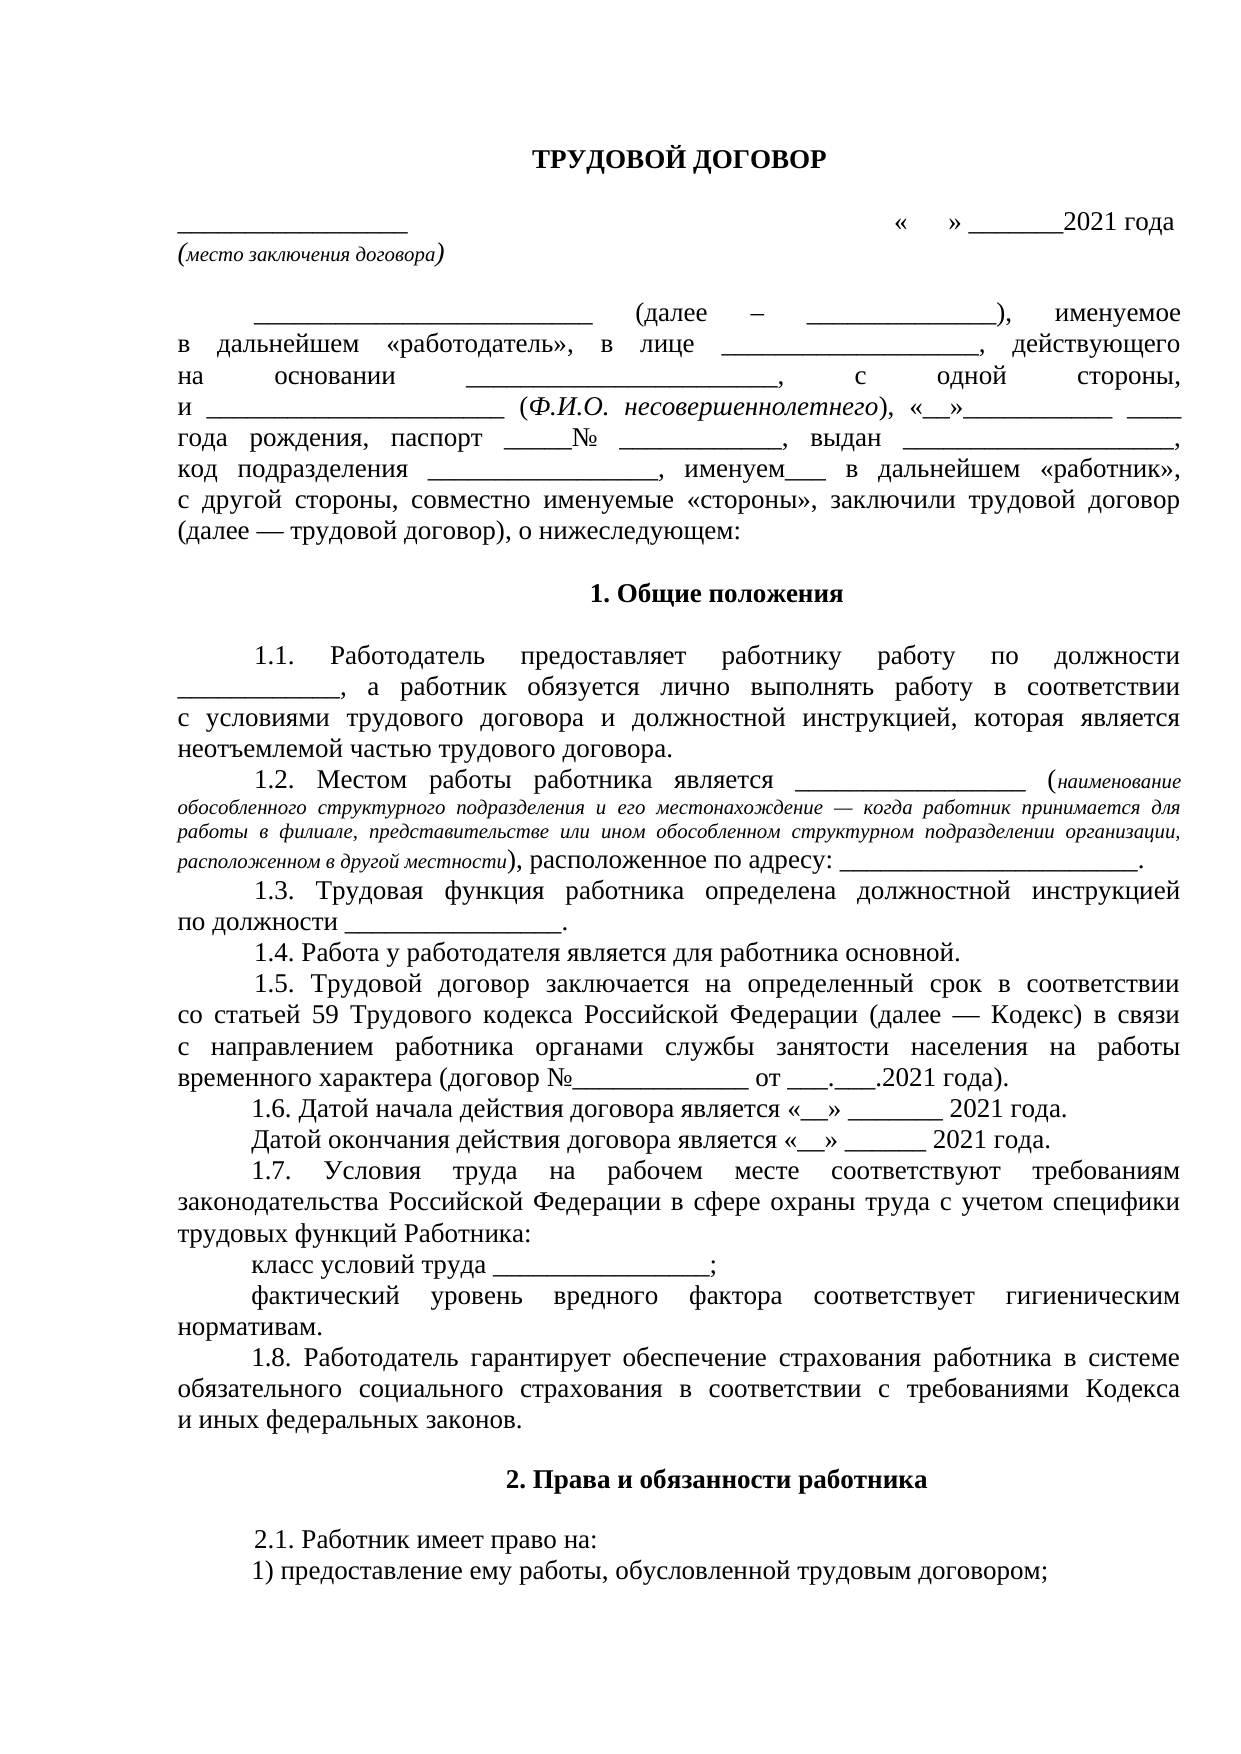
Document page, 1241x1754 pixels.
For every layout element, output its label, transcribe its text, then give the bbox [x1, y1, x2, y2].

text класс условий труда ________________; [177, 1248, 1181, 1279]
list 2. Права и обязанности работника [252, 1463, 1181, 1494]
text 1.4. Работа у работодателя является для работника основной. [177, 936, 1181, 967]
text _________________________ (далее – ______________), именуемое в дальнейшем «работодатель», в лице ___________________, действующего на основании _______________________, с одной стороны, и ______________________ (Ф.И.О. несовершеннолетнего), «__»___________ ____ года рождения, паспорт _____№ ____________, выдан ____________________, код подразделения _________________, именуем___ в дальнейшем «работник», с другой стороны, совместно именуемые «стороны», заключили трудовой договор (далее — трудовой договор), о нижеследующем: [177, 296, 1181, 546]
text 1) предоставление ему работы, обусловленной трудовым договором; [177, 1554, 1181, 1586]
list 1. Общие положения [252, 577, 1181, 608]
text _________________ « » _______2021 года [177, 205, 1181, 237]
text (место заключения договора) [177, 237, 1181, 268]
text 1.5. Трудовой договор заключается на определенный срок в соответствии со статьей 59 Трудового кодекса Российской Федерации (далее — Кодекс) в связи с направлением работника органами службы занятости населения на работы временного характера (договор №_____________ от ___.___.2021 года). [177, 967, 1181, 1092]
text ТРУДОВОЙ ДОГОВОР [177, 143, 1181, 174]
text Датой окончания действия договора является «__» ______ 2021 года. [177, 1123, 1181, 1154]
text 1.6. Датой начала действия договора является «__» _______ 2021 года. [177, 1092, 1181, 1123]
text 1.2. Местом работы работника является _________________ (наименование обособленного структурного подразделения и его местонахождение — когда работник принимается для работы в филиале, представительстве или ином обособленном структурном подразделении организации, расположенном в другой местности), расположенное по адресу: ______________________. [177, 764, 1181, 874]
text 1.8. Работодатель гарантирует обеспечение страхования работника в системе обязательного социального страхования в соответствии с требованиями Кодекса и иных федеральных законов. [177, 1341, 1181, 1435]
text фактический уровень вредного фактора соответствует гигиеническим нормативам. [177, 1279, 1181, 1341]
text 1.7. Условия труда на рабочем месте соответствуют требованиям законодательства Российской Федерации в сфере охраны труда с учетом специфики трудовых функций Работника: [177, 1154, 1181, 1248]
text 1.1. Работодатель предоставляет работнику работу по должности ____________, а работник обязуется лично выполнять работу в соответствии с условиями трудового договора и должностной инструкцией, которая является неотъемлемой частью трудового договора. [177, 639, 1181, 764]
text 1.3. Трудовая функция работника определена должностной инструкцией по должности ________________. [177, 874, 1181, 936]
text 2.1. Работник имеет право на: [177, 1523, 1181, 1554]
